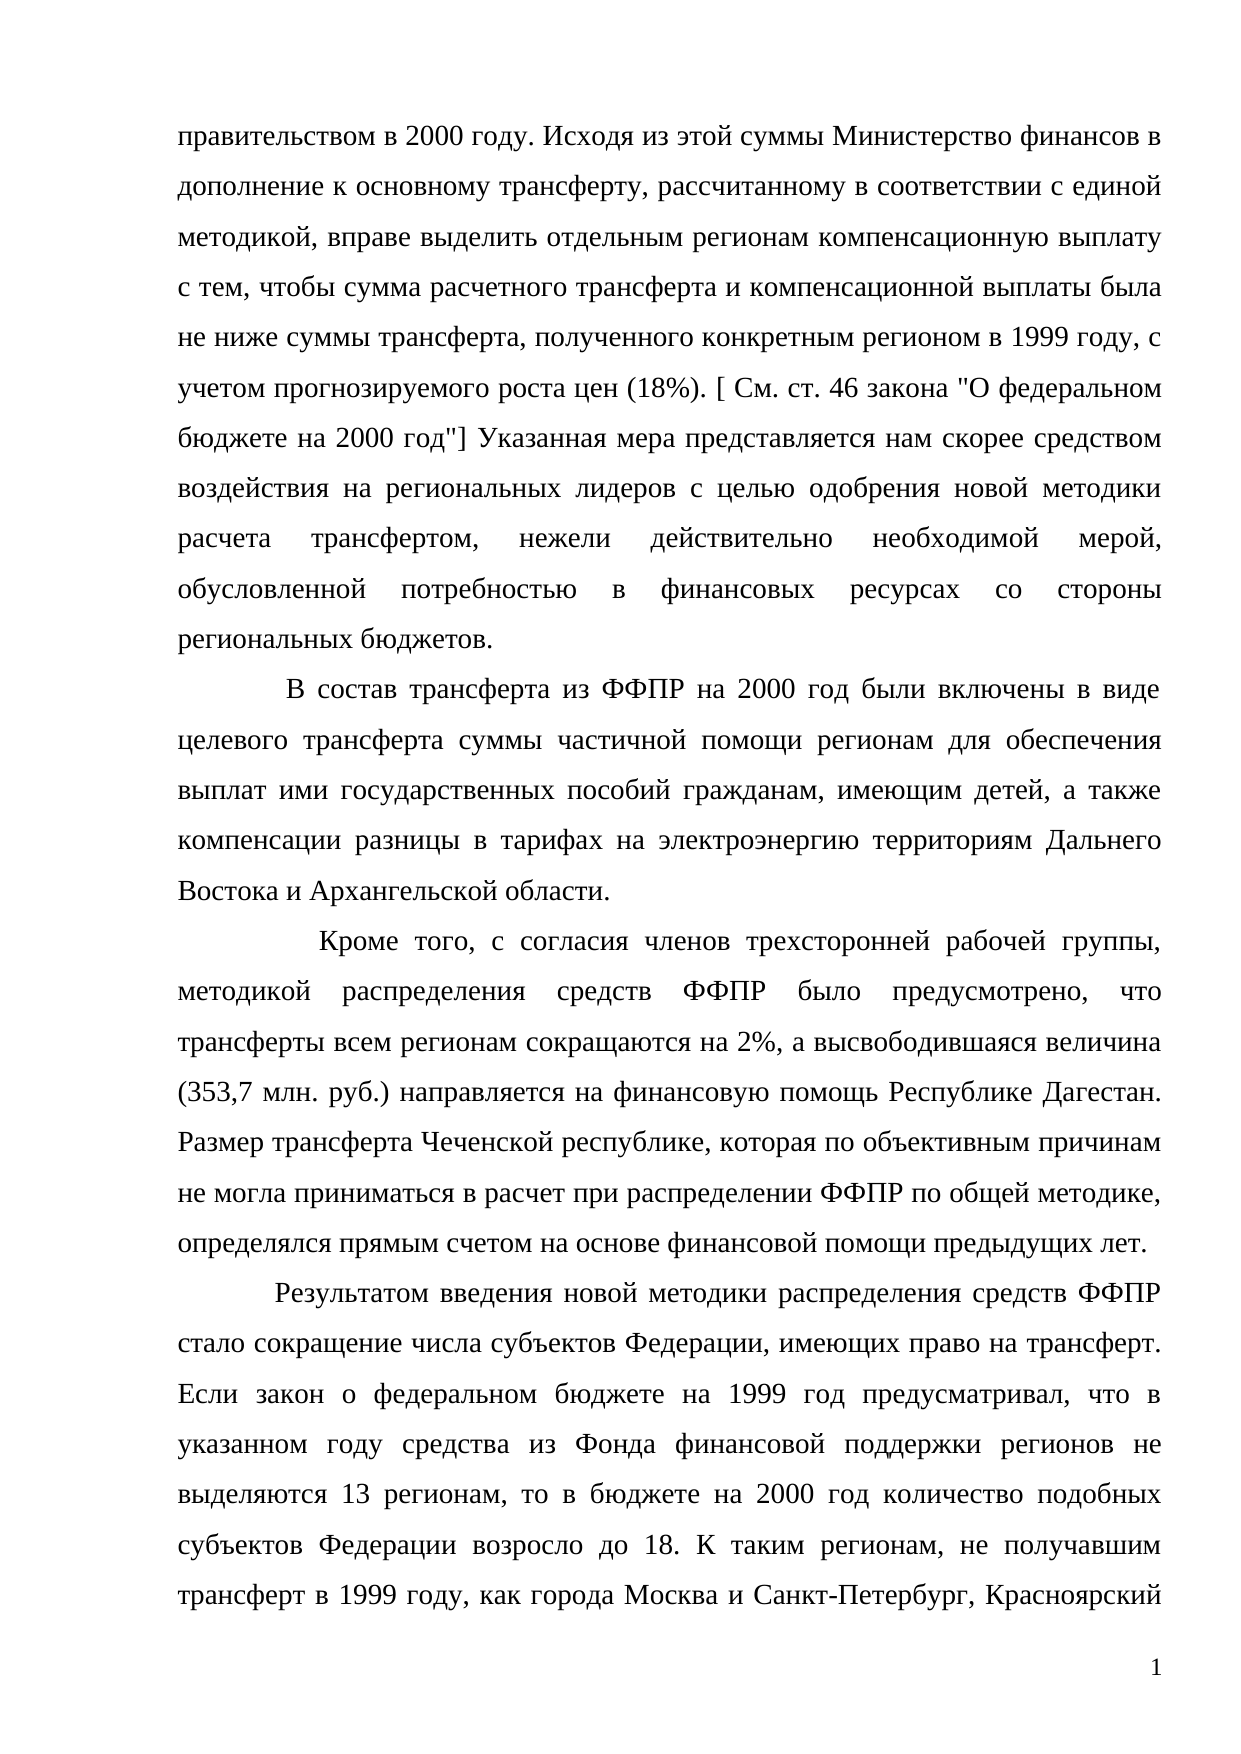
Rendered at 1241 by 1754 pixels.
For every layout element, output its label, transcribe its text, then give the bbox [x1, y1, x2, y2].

text Кроме того, с согласия членов трехсторонней рабочей группы, методикой распределения средств ФФПР было предусмотрено, что трансферты всем регионам сокращаются на 2%, а высвободившаяся величина (353,7 млн. руб.) направляется на финансовую помощь Республике Дагестан. Размер трансферта Чеченской республике, которая по объективным причинам не могла приниматься в расчет при распределении ФФПР по общей методике, определялся прямым счетом на основе финансовой помощи предыдущих лет. [177, 923, 1162, 1258]
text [177, 1275, 1162, 1611]
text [177, 118, 1162, 655]
text В состав трансферта из ФФПР на 2000 год были включены в виде целевого трансферта суммы частичной помощи регионам для обеспечения выплат ими государственных пособий гражданам, имеющим детей, а также компенсации разницы в тарифах на электроэнергию территориям Дальнего Востока и Архангельской области. [177, 672, 1162, 906]
